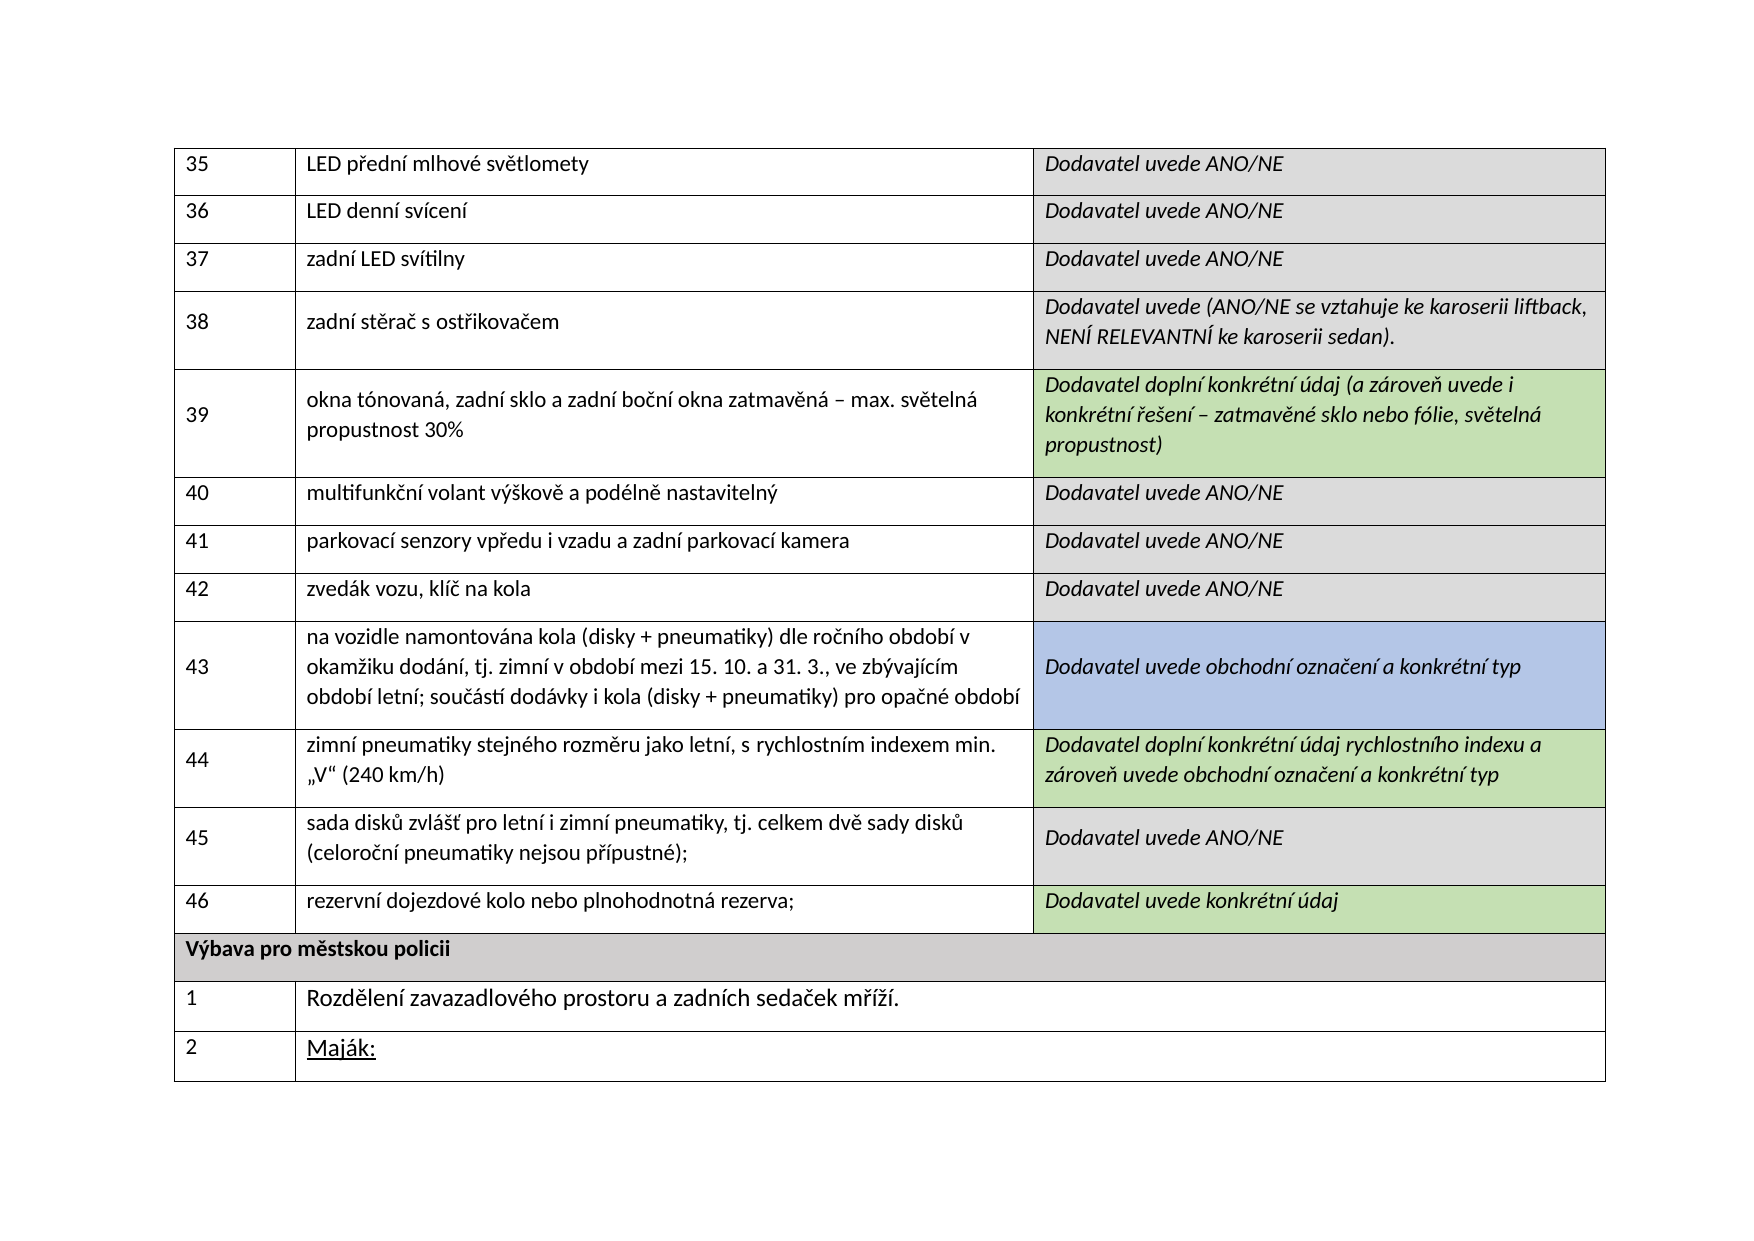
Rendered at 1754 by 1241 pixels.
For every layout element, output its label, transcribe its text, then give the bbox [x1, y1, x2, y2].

table_cell okna tónovaná, zadní sklo a zadní boční okna zatmavěná – max. světelná propustnost 30% [296, 370, 1033, 477]
table_cell LED přední mlhové světlomety [296, 149, 1033, 195]
table_cell Dodavatel uvede ANO/NE [1034, 196, 1605, 243]
table_cell Dodavatel uvede ANO/NE [1034, 574, 1605, 621]
table_cell 45 [175, 808, 295, 885]
table_cell Dodavatel uvede ANO/NE [1034, 526, 1605, 573]
table_cell 44 [175, 730, 295, 807]
table_cell Výbava pro městskou policii [175, 934, 1605, 981]
table_cell 46 [175, 886, 295, 933]
table_cell 39 [175, 370, 295, 477]
table_cell 1 [175, 982, 295, 1031]
table_cell 43 [175, 622, 295, 729]
table_cell 37 [175, 244, 295, 291]
table_cell zvedák vozu, klíč na kola [296, 574, 1033, 621]
table_cell Dodavatel uvede ANO/NE [1034, 808, 1605, 885]
table_cell Dodavatel uvede ANO/NE [1034, 244, 1605, 291]
table_cell 41 [175, 526, 295, 573]
table_cell Dodavatel doplní konkrétní údaj (a zároveň uvede i konkrétní řešení – zatmavěné sklo nebo fólie, světelná propustnost) [1034, 370, 1605, 477]
table_cell Dodavatel uvede (ANO/NE se vztahuje ke karoserii liftback, NENÍ RELEVANTNÍ ke karoserii sedan). [1034, 292, 1605, 369]
table_cell rezervní dojezdové kolo nebo plnohodnotná rezerva; [296, 886, 1033, 933]
table_cell LED denní svícení [296, 196, 1033, 243]
table_cell Dodavatel uvede obchodní označení a konkrétní typ [1034, 622, 1605, 729]
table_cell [1034, 149, 1605, 195]
table_cell parkovací senzory vpředu i vzadu a zadní parkovací kamera [296, 526, 1033, 573]
table_cell Dodavatel doplní konkrétní údaj rychlostního indexu a zároveň uvede obchodní označení a konkrétní typ [1034, 730, 1605, 807]
table_cell 35 [175, 149, 295, 195]
table_cell Rozdělení zavazadlového prostoru a zadních sedaček mříží. [296, 982, 1605, 1031]
table_cell multifunkční volant výškově a podélně nastavitelný [296, 478, 1033, 525]
table_cell Dodavatel uvede konkrétní údaj [1034, 886, 1605, 933]
table_cell zadní stěrač s ostřikovačem [296, 292, 1033, 369]
table_cell 36 [175, 196, 295, 243]
table_cell 38 [175, 292, 295, 369]
table_cell 42 [175, 574, 295, 621]
table_cell zimní pneumatiky stejného rozměru jako letní, s rychlostním indexem min. „V“ (240 km/h) [296, 730, 1033, 807]
table_cell na vozidle namontována kola (disky + pneumatiky) dle ročního období v okamžiku dodání, tj. zimní v období mezi 15. 10. a 31. 3., ve zbývajícím období letní; součástí dodávky i kola (disky + pneumatiky) pro opačné období [296, 622, 1033, 729]
table_cell sada disků zvlášť pro letní i zimní pneumatiky, tj. celkem dvě sady disků (celoroční pneumatiky nejsou přípustné); [296, 808, 1033, 885]
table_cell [296, 1032, 1605, 1081]
table_cell 40 [175, 478, 295, 525]
table_cell zadní LED svítilny [296, 244, 1033, 291]
table_cell 2 [175, 1032, 295, 1081]
table_cell Dodavatel uvede ANO/NE [1034, 478, 1605, 525]
